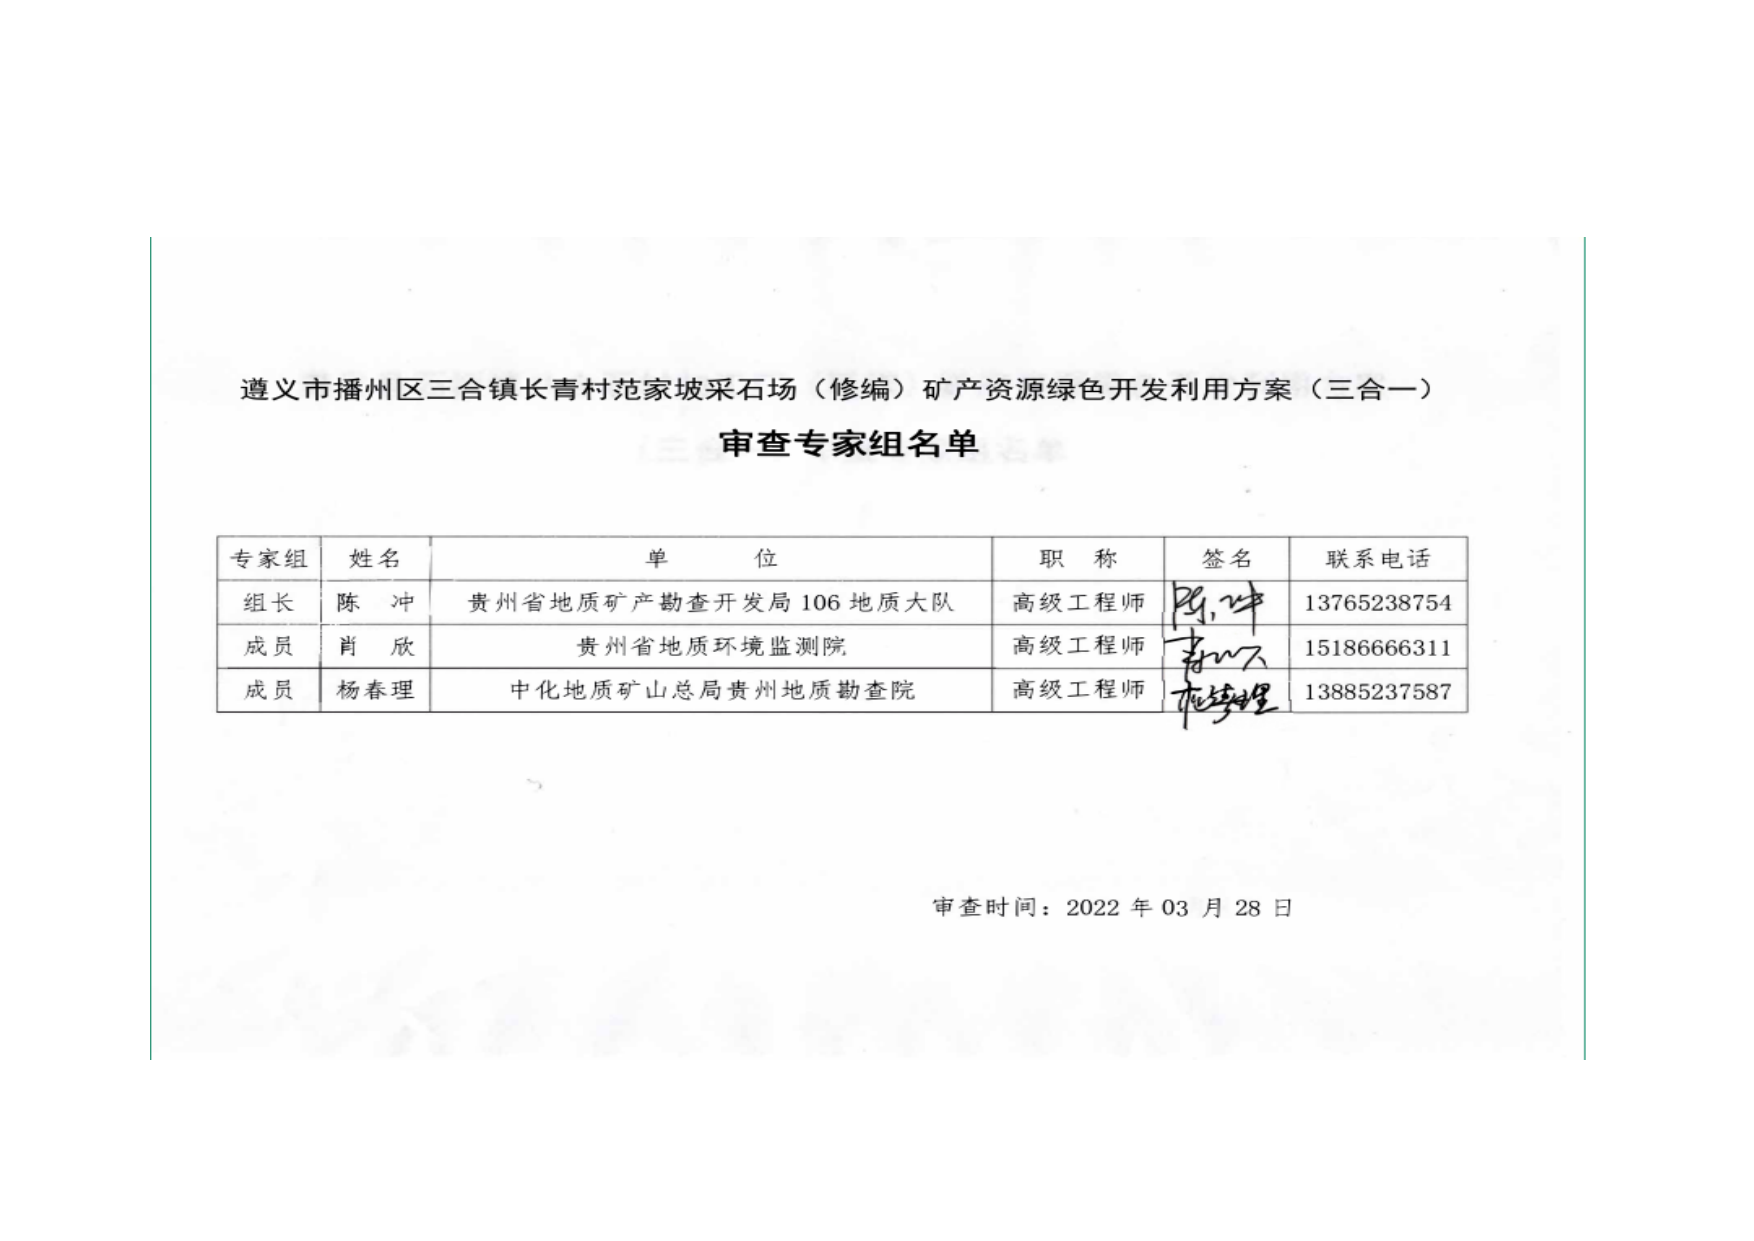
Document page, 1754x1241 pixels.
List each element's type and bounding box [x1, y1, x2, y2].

picture [150, 237, 1586, 1060]
